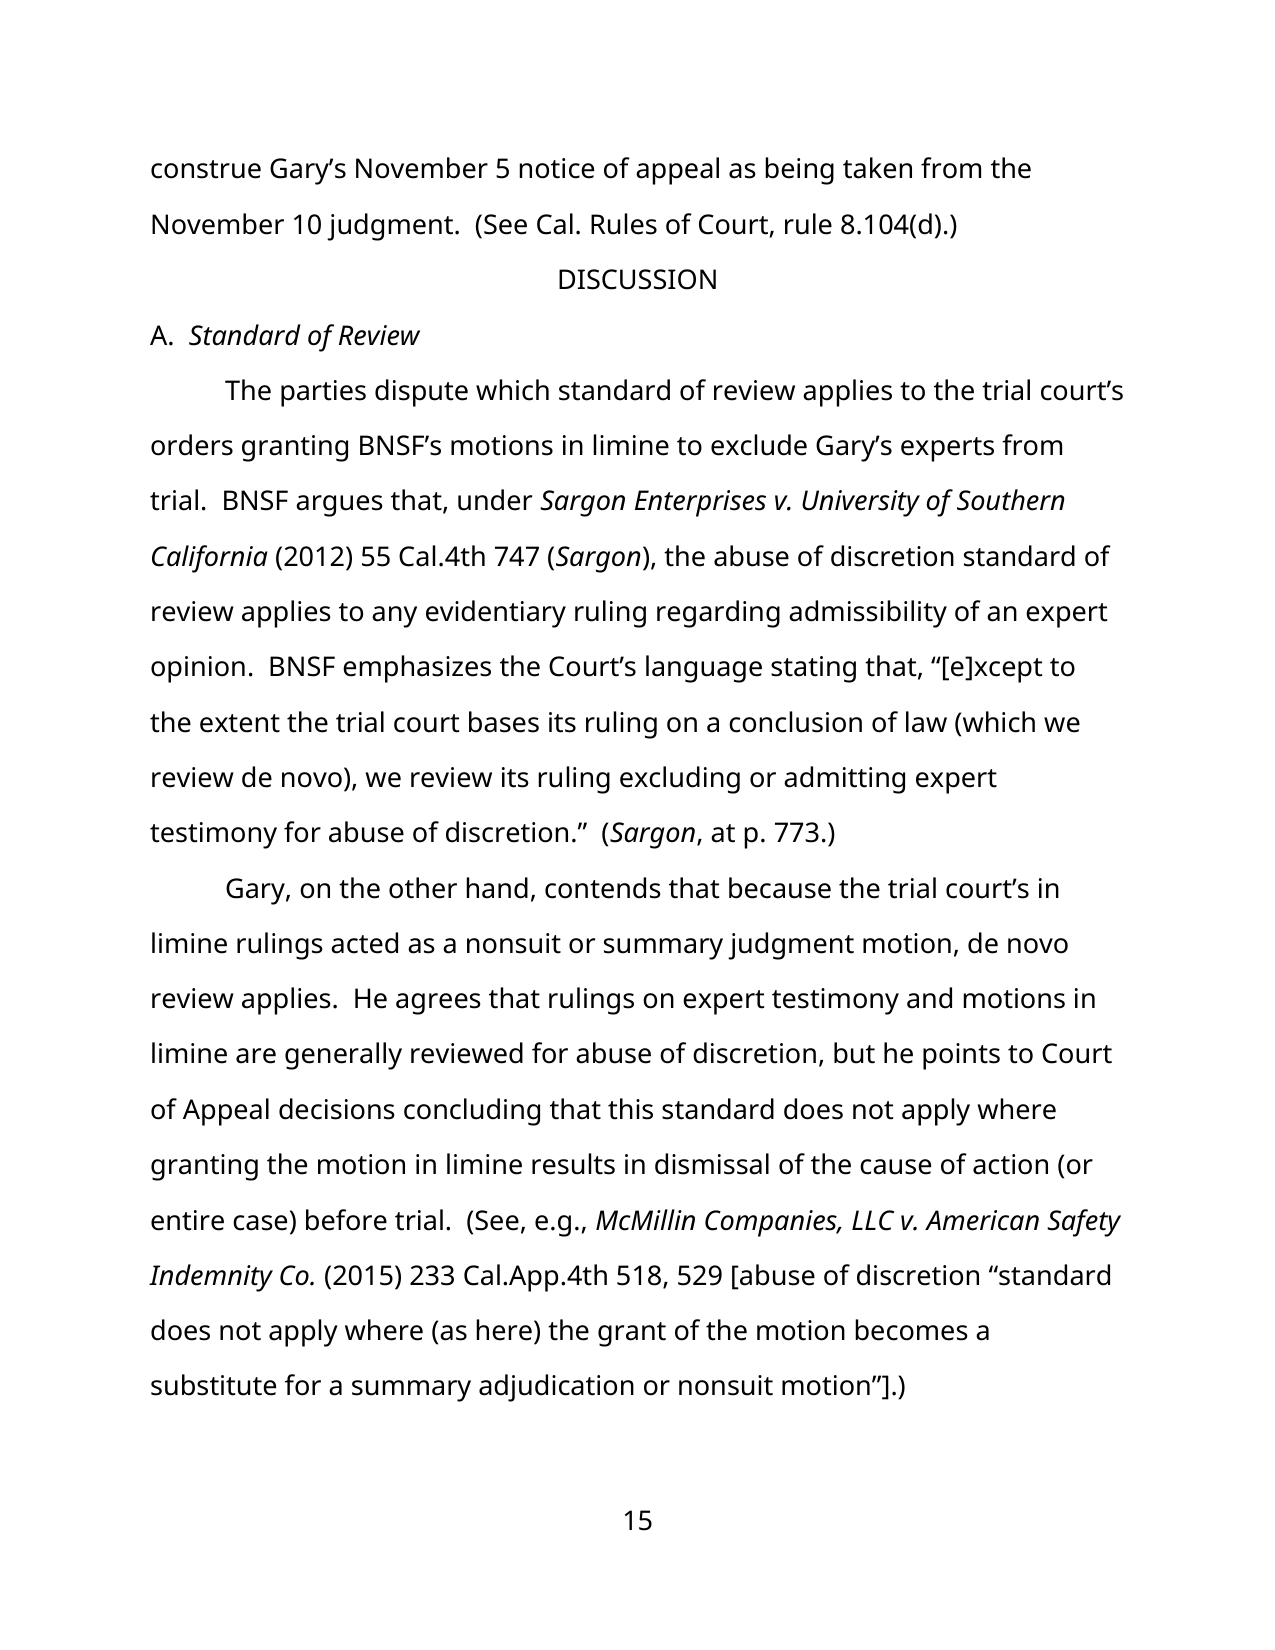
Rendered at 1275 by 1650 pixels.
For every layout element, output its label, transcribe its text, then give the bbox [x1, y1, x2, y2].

text The parties dispute which standard of review applies to the trial court’s orders granting BNSF’s motions in limine to exclude Gary’s experts from trial. BNSF argues that, under Sargon Enterprises v. University of Southern California (2012) 55 Cal.4th 747 (Sargon), the abuse of discretion standard of review applies to any evidentiary ruling regarding admissibility of an expert opinion. BNSF emphasizes the Court’s language stating that, “[e]xcept to the extent the trial court bases its ruling on a conclusion of law (which we review de novo), we review its ruling excluding or admitting expert testimony for abuse of discretion.” (Sargon, at p. 773.) [150, 371, 1125, 851]
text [150, 150, 1125, 242]
text A. Standard of Review [150, 316, 1125, 353]
text DISCUSSION [150, 261, 1125, 297]
text Gary, on the other hand, contends that because the trial court’s in limine rulings acted as a nonsuit or summary judgment motion, de novo review applies. He agrees that rulings on expert testimony and motions in limine are generally reviewed for abuse of discretion, but he points to Court of Appeal decisions concluding that this standard does not apply where granting the motion in limine results in dismissal of the cause of action (or entire case) before trial. (See, e.g., McMillin Companies, LLC v. American Safety Indemnity Co. (2015) 233 Cal.App.4th 518, 529 [abuse of discretion “standard does not apply where (as here) the grant of the motion becomes a substitute for a summary adjudication or nonsuit motion”].) [150, 869, 1125, 1404]
